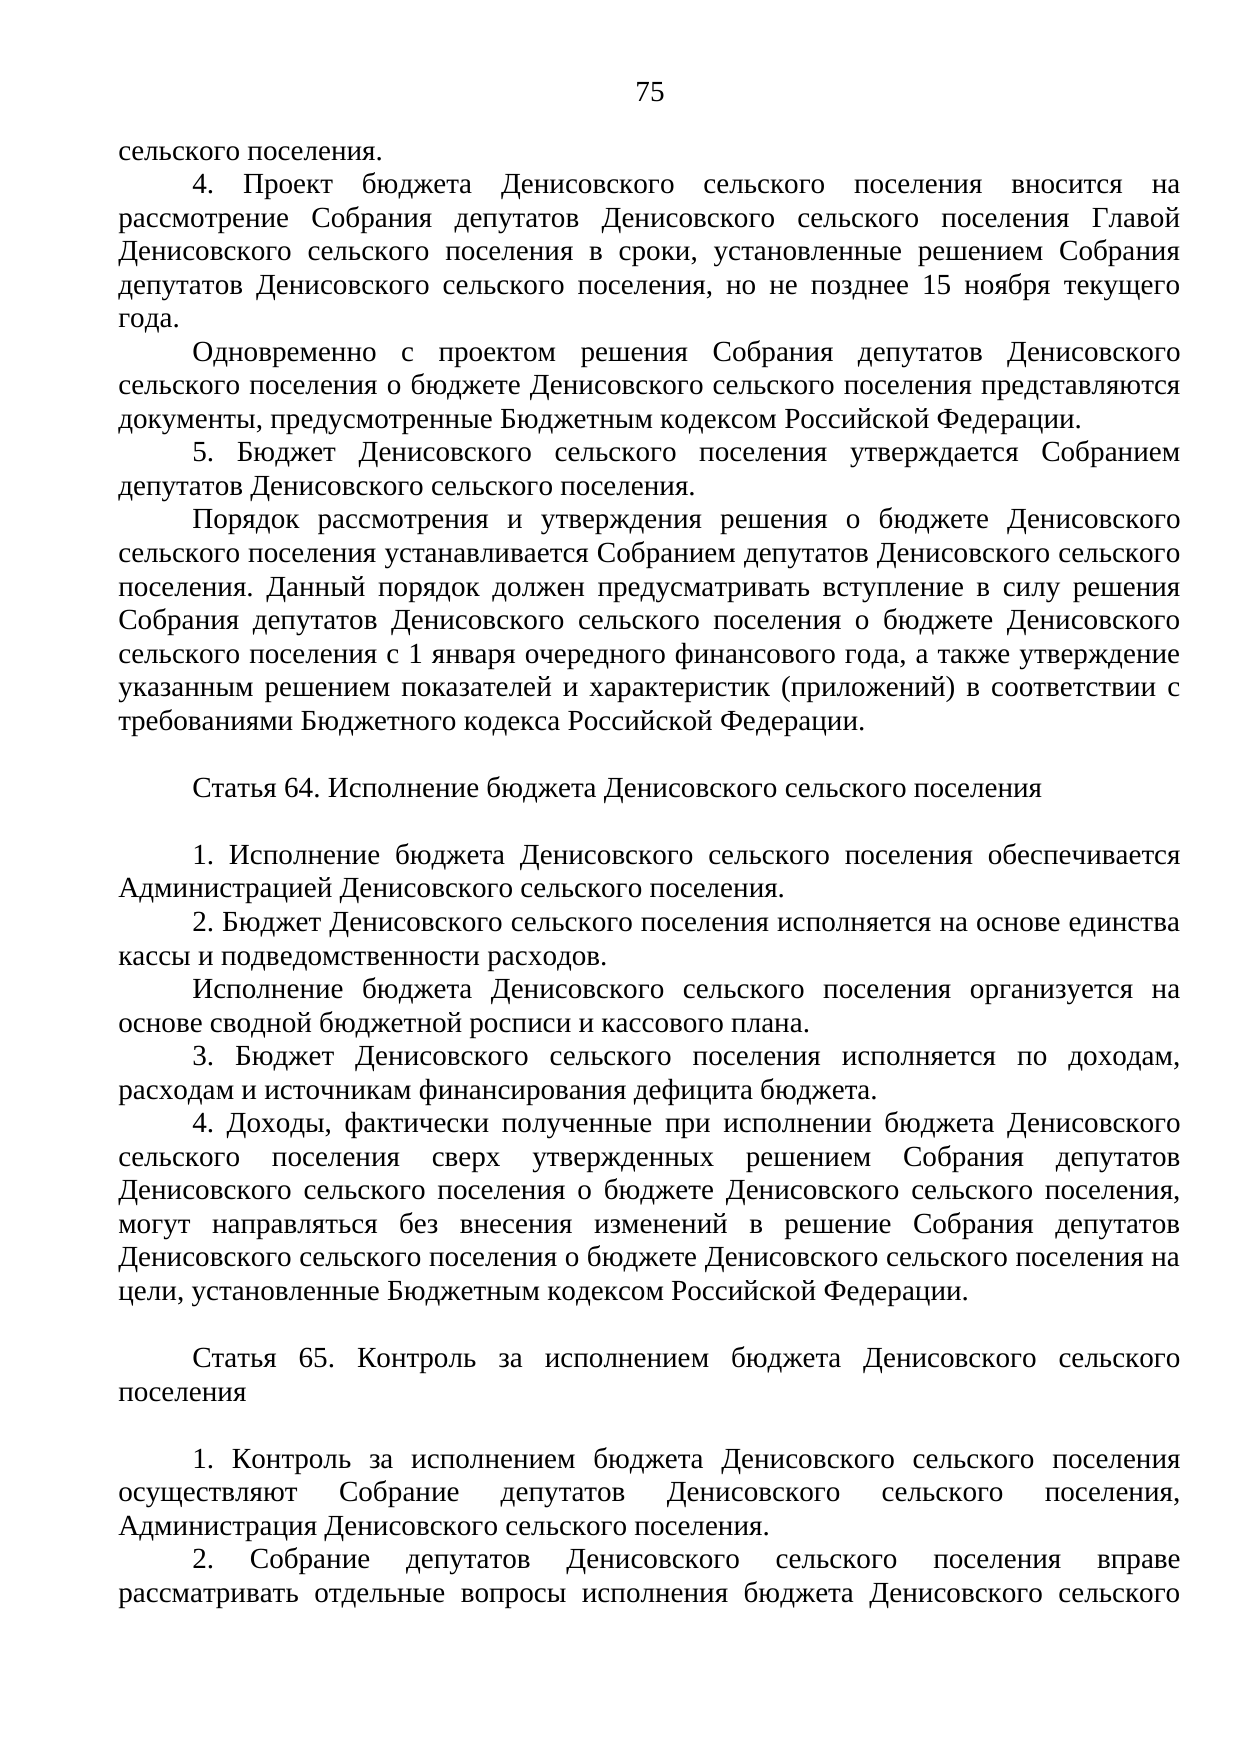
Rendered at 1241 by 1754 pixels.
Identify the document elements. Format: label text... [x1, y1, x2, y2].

text 1. Исполнение бюджета Денисовского сельского поселения обеспечивается Администрацией Денисовского сельского поселения. [118, 837, 1181, 904]
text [118, 1541, 1181, 1608]
text 2. Бюджет Денисовского сельского поселения исполняется на основе единства кассы и подведомственности расходов. [118, 904, 1181, 971]
text 4. Проект бюджета Денисовского сельского поселения вносится на рассмотрение Собрания депутатов Денисовского сельского поселения Главой Денисовского сельского поселения в сроки, установленные решением Собрания депутатов Денисовского сельского поселения, но не позднее 15 ноября текущего года. [118, 166, 1181, 334]
text Порядок рассмотрения и утверждения решения о бюджете Денисовского сельского поселения устанавливается Собранием депутатов Денисовского сельского поселения. Данный порядок должен предусматривать вступление в силу решения Собрания депутатов Денисовского сельского поселения о бюджете Денисовского сельского поселения с 1 января очередного финансового года, а также утверждение указанным решением показателей и характеристик (приложений) в соответствии с требованиями Бюджетного кодекса Российской Федерации. [118, 502, 1181, 736]
text 4. Доходы, фактически полученные при исполнении бюджета Денисовского сельского поселения сверх утвержденных решением Собрания депутатов Денисовского сельского поселения о бюджете Денисовского сельского поселения, могут направляться без внесения изменений в решение Собрания депутатов Денисовского сельского поселения о бюджете Денисовского сельского поселения на цели, установленные Бюджетным кодексом Российской Федерации. [118, 1105, 1181, 1307]
text 1. Контроль за исполнением бюджета Денисовского сельского поселения осуществляют Собрание депутатов Денисовского сельского поселения, Администрация Денисовского сельского поселения. [118, 1441, 1181, 1541]
text Одновременно с проектом решения Собрания депутатов Денисовского сельского поселения о бюджете Денисовского сельского поселения представляются документы, предусмотренные Бюджетным кодексом Российской Федерации. [118, 334, 1181, 434]
text Исполнение бюджета Денисовского сельского поселения организуется на основе сводной бюджетной росписи и кассового плана. [118, 971, 1181, 1038]
text 3. Бюджет Денисовского сельского поселения исполняется по доходам, расходам и источникам финансирования дефицита бюджета. [118, 1038, 1181, 1105]
text Статья 65. Контроль за исполнением бюджета Денисовского сельского поселения [118, 1340, 1181, 1407]
text 5. Бюджет Денисовского сельского поселения утверждается Собранием депутатов Денисовского сельского поселения. [118, 434, 1181, 502]
text Статья 64. Исполнение бюджета Денисовского сельского поселения [118, 770, 1181, 803]
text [118, 133, 1181, 166]
